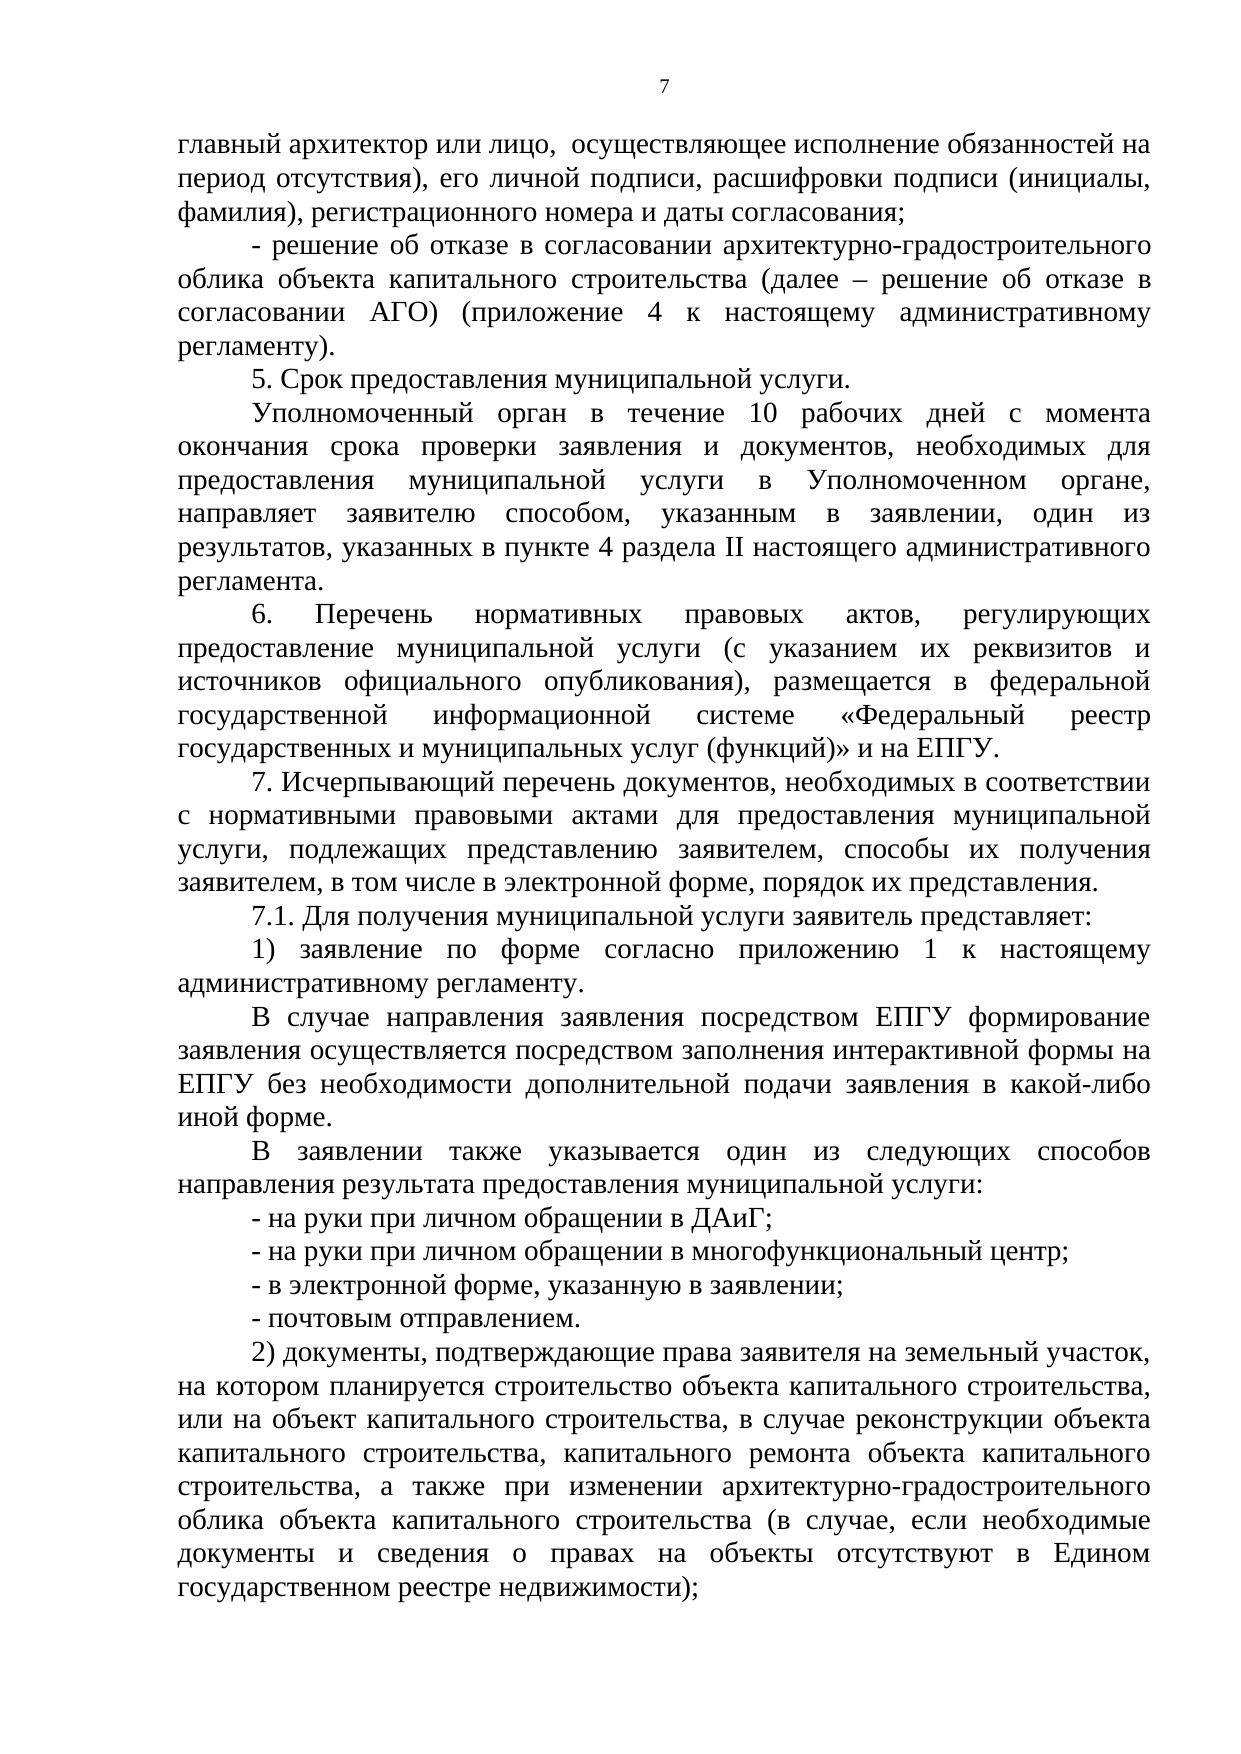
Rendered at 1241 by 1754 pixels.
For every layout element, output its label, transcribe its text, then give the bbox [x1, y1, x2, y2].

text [177, 127, 1152, 227]
text 7.1. Для получения муниципальной услуги заявитель представляет: [177, 898, 1152, 932]
text 1) заявление по форме согласно приложению 1 к настоящему административному регламенту. [177, 932, 1152, 999]
text Уполномоченный орган в течение 10 рабочих дней с момента окончания срока проверки заявления и документов, необходимых для предоставления муниципальной услуги в Уполномоченном органе, направляет заявителю способом, указанным в заявлении, один из результатов, указанных в пункте 4 раздела II настоящего административного регламента. [177, 395, 1152, 596]
text - почтовым отправлением. [177, 1301, 1152, 1334]
text В случае направления заявления посредством ЕПГУ формирование заявления осуществляется посредством заполнения интерактивной формы на ЕПГУ без необходимости дополнительной подачи заявления в какой-либо иной форме. [177, 999, 1152, 1133]
text В заявлении также указывается один из следующих способов направления результата предоставления муниципальной услуги: [177, 1133, 1152, 1200]
text 7. Исчерпывающий перечень документов, необходимых в соответствии с нормативными правовыми актами для предоставления муниципальной услуги, подлежащих представлению заявителем, способы их получения заявителем, в том числе в электронной форме, порядок их представления. [177, 764, 1152, 898]
text - в электронной форме, указанную в заявлении; [177, 1267, 1152, 1301]
text 6. Перечень нормативных правовых актов, регулирующих предоставление муниципальной услуги (с указанием их реквизитов и источников официального опубликования), размещается в федеральной государственной информационной системе «Федеральный реестр государственных и муниципальных услуг (функций)» и на ЕПГУ. [177, 596, 1152, 764]
text - решение об отказе в согласовании архитектурно-градостроительного облика объекта капитального строительства (далее – решение об отказе в согласовании АГО) (приложение 4 к настоящему административному регламенту). [177, 227, 1152, 361]
text 5. Срок предоставления муниципальной услуги. [177, 361, 1152, 395]
text 2) документы, подтверждающие права заявителя на земельный участок, на котором планируется строительство объекта капитального строительства, или на объект капитального строительства, в случае реконструкции объекта капитального строительства, капитального ремонта объекта капитального строительства, а также при изменении архитектурно-градостроительного облика объекта капитального строительства (в случае, если необходимые документы и сведения о правах на объекты отсутствуют в Едином государственном реестре недвижимости); [177, 1334, 1152, 1602]
text - на руки при личном обращении в многофункциональный центр; [177, 1233, 1152, 1267]
text - на руки при личном обращении в ДАиГ; [177, 1200, 1152, 1233]
